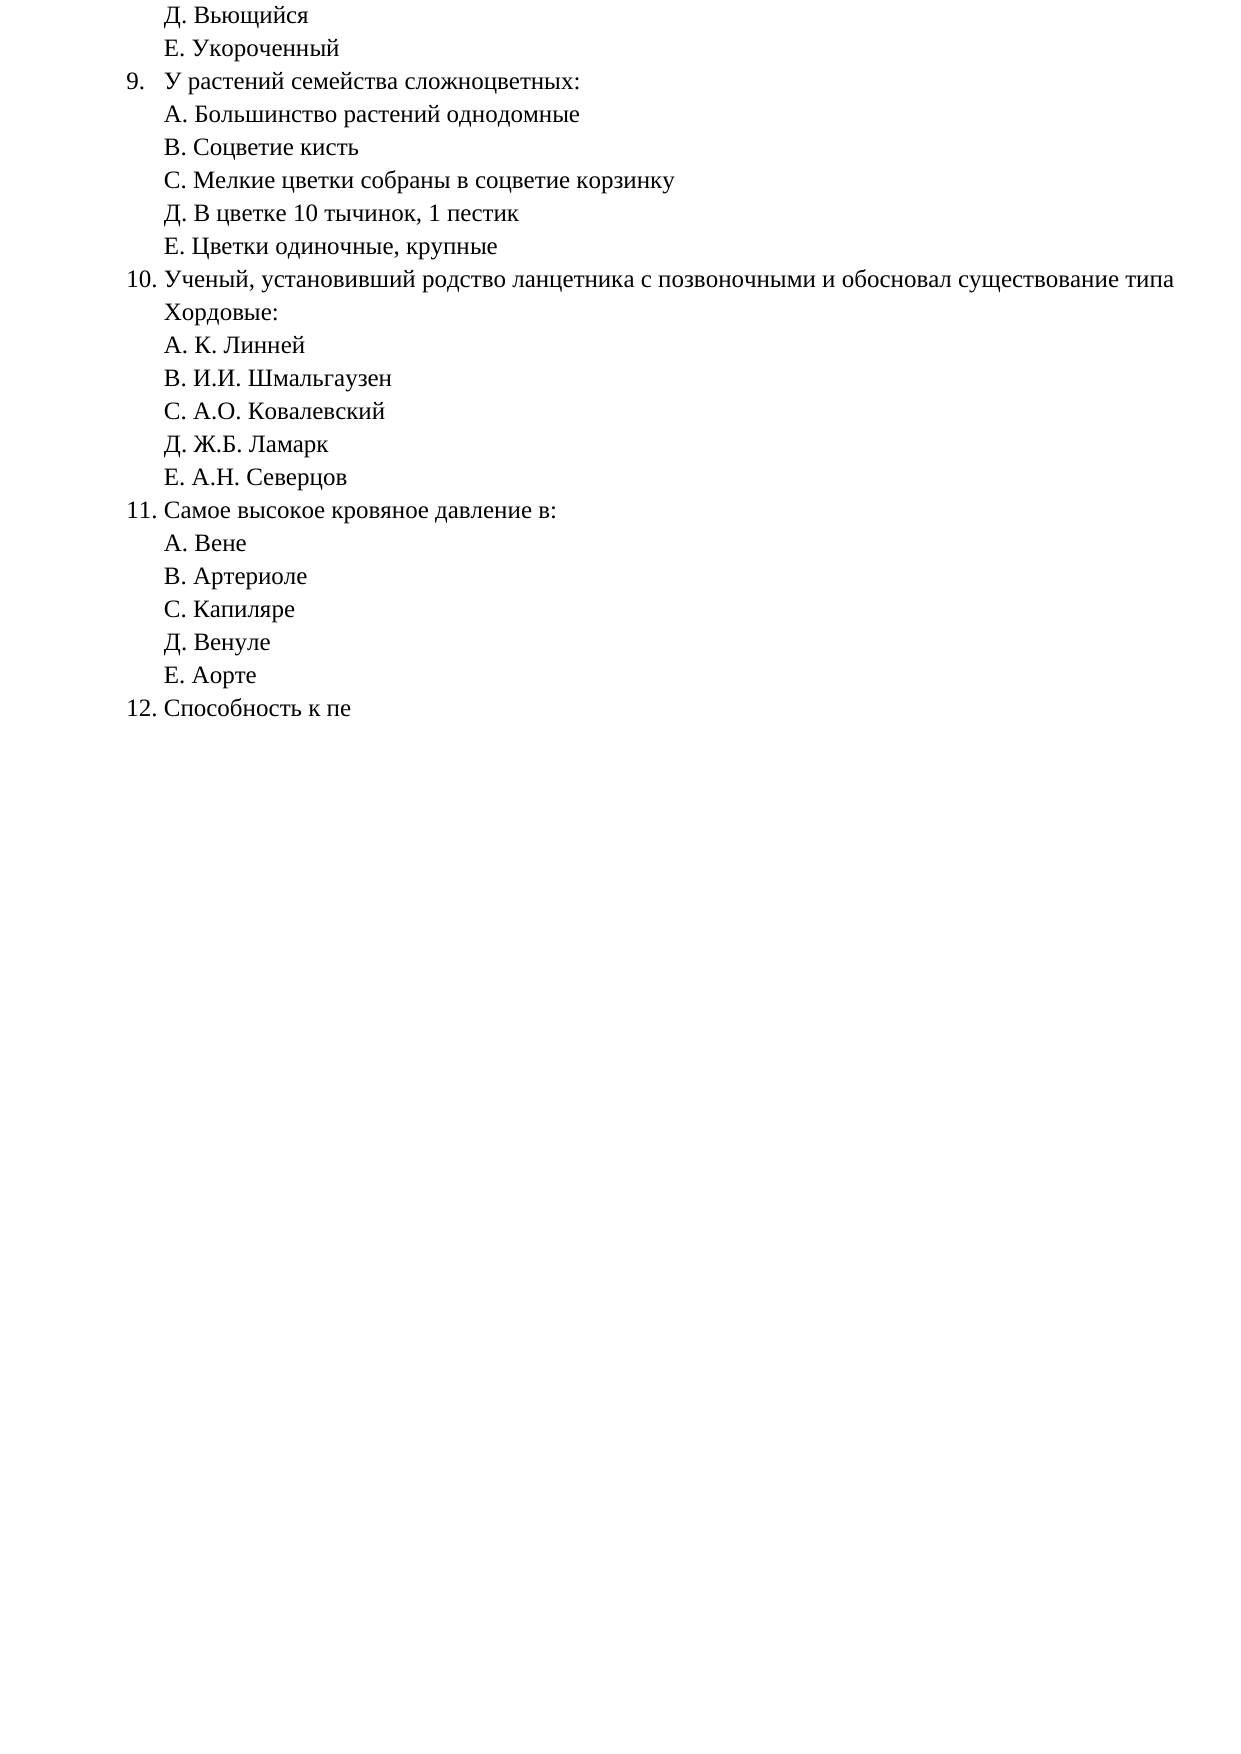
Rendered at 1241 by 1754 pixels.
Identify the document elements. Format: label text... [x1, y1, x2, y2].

list Ученый, установивший родство ланцетника с позвоночными и обосновал существование типа Хордовые: [126, 264, 1184, 326]
list С. Капиляре [164, 594, 1184, 623]
list Е. Укороченный [164, 33, 1184, 62]
list Е. А.Н. Северцов [164, 462, 1184, 491]
list Д. В цветке 10 тычинок, 1 пестик [164, 198, 1184, 227]
list А. Большинство растений однодомные [164, 99, 1184, 128]
list В. И.И. Шмальгаузен [164, 363, 1184, 392]
list А. К. Линней [164, 330, 1184, 359]
list С. А.О. Ковалевский [164, 396, 1184, 425]
list Д. Венуле [164, 627, 1184, 656]
list Д. Ж.Б. Ламарк [164, 429, 1184, 458]
list У растений семейства сложноцветных: [126, 66, 1184, 95]
list Способность к пе [126, 693, 1184, 722]
list С. Мелкие цветки собраны в соцветие корзинку [164, 165, 1184, 194]
list В. Артериоле [164, 561, 1184, 590]
list Е. Цветки одиночные, крупные [164, 231, 1184, 260]
list Е. Аорте [164, 660, 1184, 689]
list Самое высокое кровяное давление в: [126, 495, 1184, 524]
list В. Соцветие кисть [164, 132, 1184, 161]
list А. Вене [164, 528, 1184, 557]
list Д. Вьющийся [164, 0, 1184, 29]
